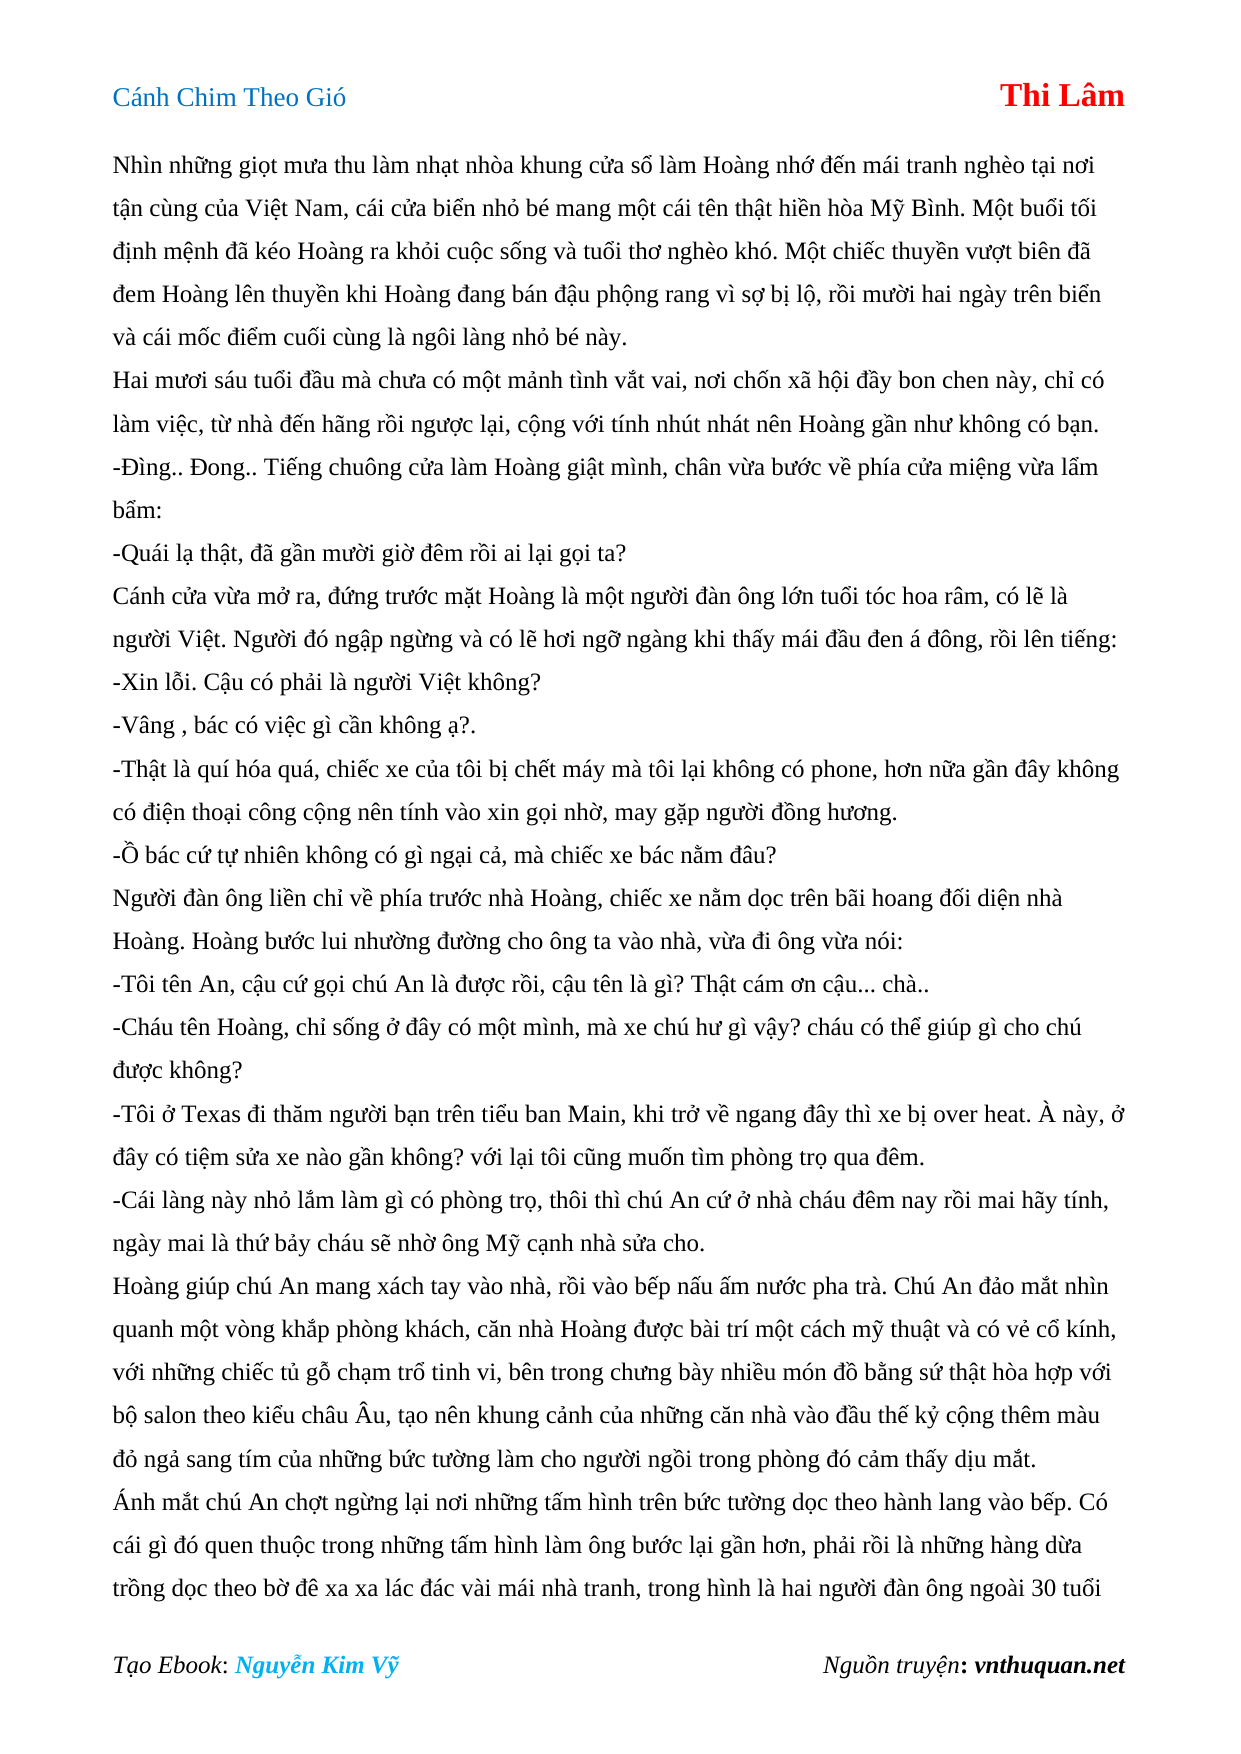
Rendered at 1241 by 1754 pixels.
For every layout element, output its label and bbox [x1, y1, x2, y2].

text [112, 150, 1128, 1602]
